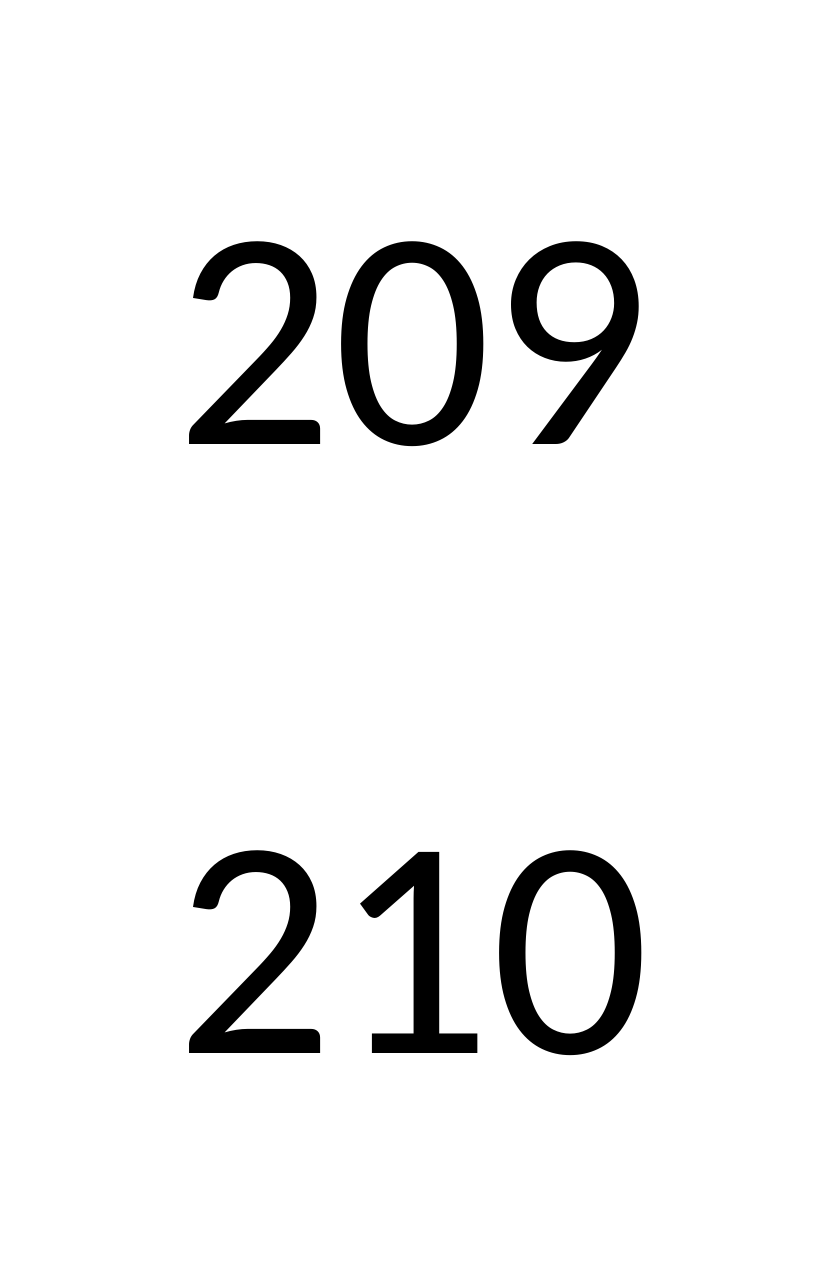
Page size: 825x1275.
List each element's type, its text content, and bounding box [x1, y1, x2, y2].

text 209 [75, 141, 750, 522]
text 210 [75, 750, 750, 1132]
